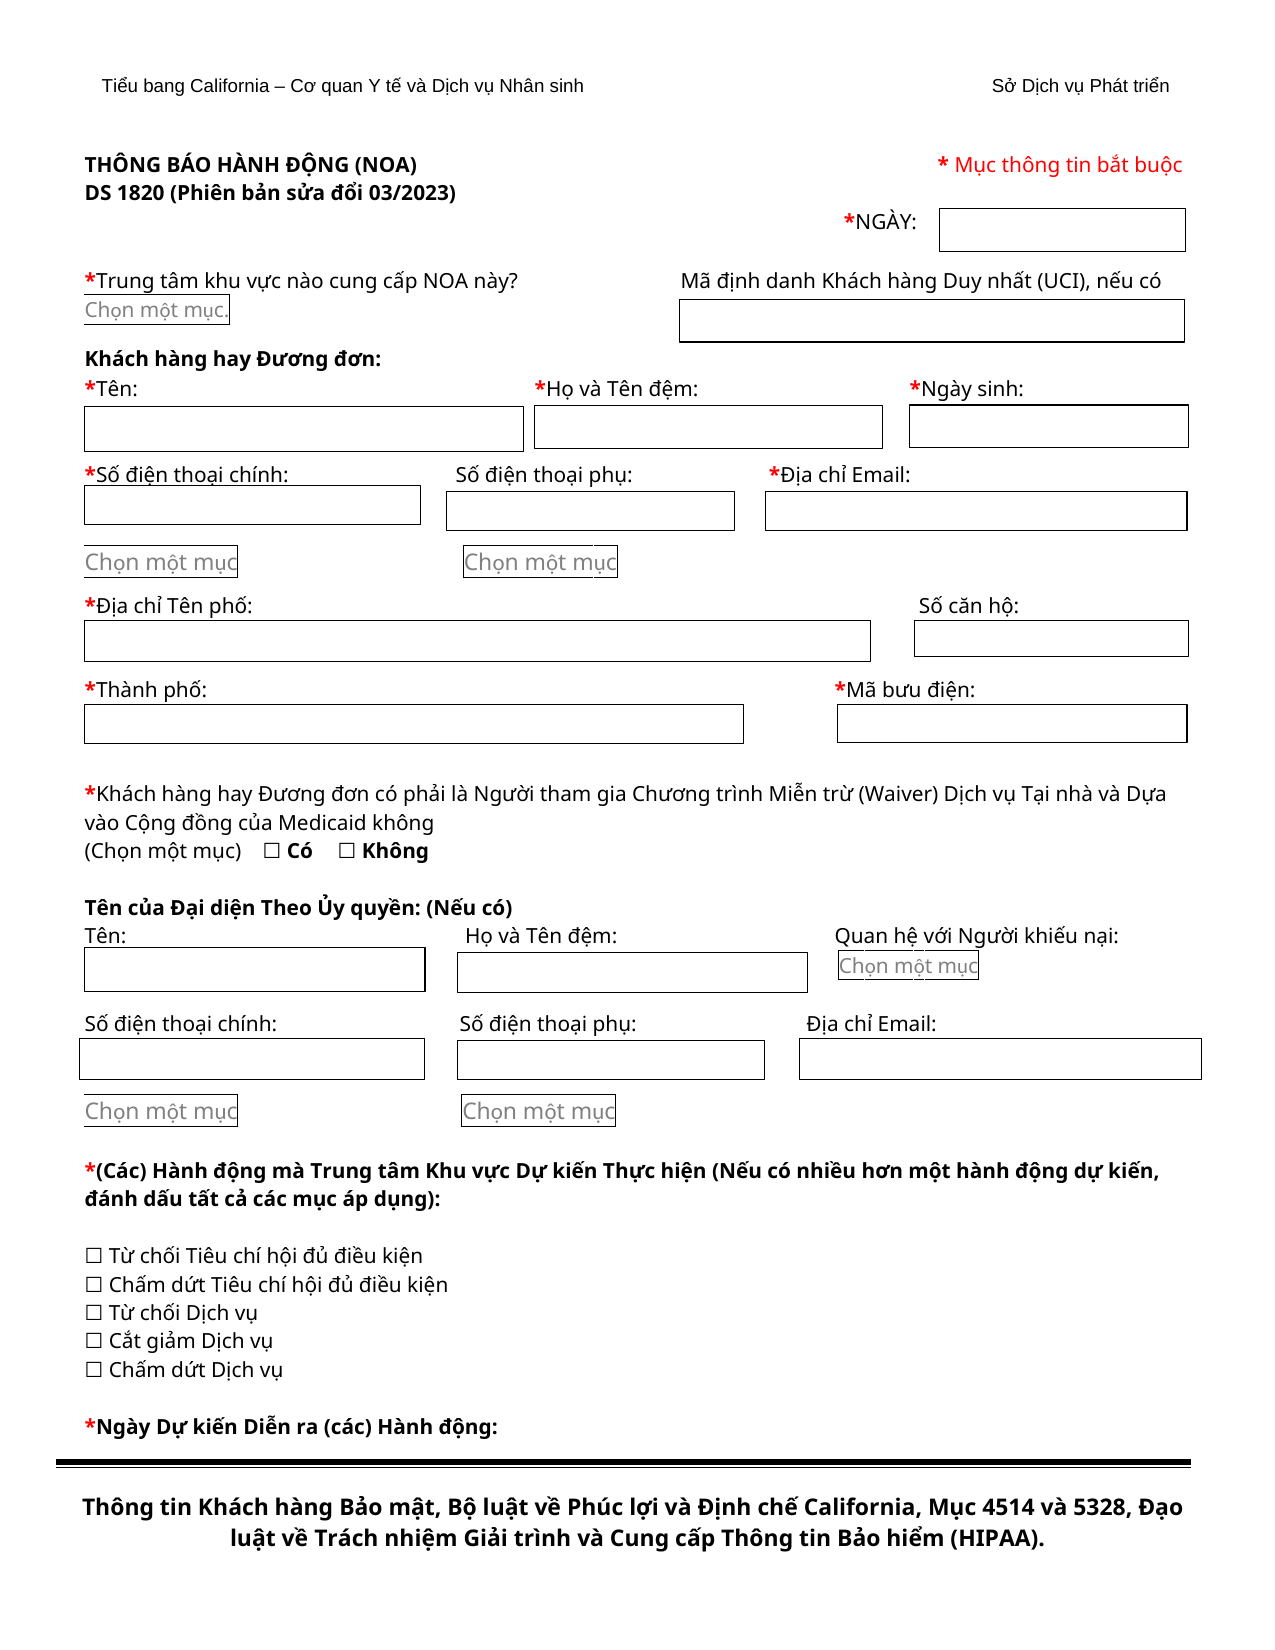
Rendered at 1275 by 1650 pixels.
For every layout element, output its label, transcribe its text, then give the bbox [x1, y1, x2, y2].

text *Số điện thoại chính: Số điện thoại phụ: *Địa chỉ Email: [84, 460, 1191, 488]
text Tên: Họ và Tên đệm: Quan hệ với Người khiếu nại: [84, 921, 1191, 950]
text Khách hàng hay Đương đơn: [84, 344, 1191, 372]
text Từ chối Tiêu chí hội đủ điều kiện [84, 1241, 1191, 1270]
text *NGÀY: [84, 207, 1191, 235]
text (Chọn một mục) Có Không [84, 836, 1191, 864]
text Tên của Đại diện Theo Ủy quyền: (Nếu có) [84, 893, 1191, 921]
text DS 1820 (Phiên bản sửa đổi 03/2023) [84, 178, 1191, 207]
text *(Các) Hành động mà Trung tâm Khu vực Dự kiến Thực hiện (Nếu có nhiều hơn một hành động dự kiến, đánh dấu tất cả các mục áp dụng): [84, 1156, 1191, 1213]
text *Thành phố: *Mã bưu điện: [84, 675, 1191, 703]
text *Khách hàng hay Đương đơn có phải là Người tham gia Chương trình Miễn trừ (Waiver) Dịch vụ Tại nhà và Dựa vào Cộng đồng của Medicaid không [84, 779, 1191, 836]
text *Ngày Dự kiến Diễn ra (các) Hành động: [84, 1412, 1191, 1440]
text THÔNG BÁO HÀNH ĐỘNG (NOA) * Mục thông tin bắt buộc [84, 150, 1191, 178]
text Số điện thoại chính: Số điện thoại phụ: Địa chỉ Email: [84, 1009, 1191, 1037]
text Chấm dứt Tiêu chí hội đủ điều kiện [84, 1270, 1191, 1298]
text Từ chối Dịch vụ [84, 1298, 1191, 1327]
text *Tên: *Họ và Tên đệm: *Ngày sinh: [84, 374, 1191, 403]
text Chấm dứt Dịch vụ [84, 1355, 1191, 1383]
text *Địa chỉ Tên phố: Số căn hộ: [84, 591, 1191, 619]
text Cắt giảm Dịch vụ [84, 1327, 1191, 1355]
text *Trung tâm khu vực nào cung cấp NOA này? Mã định danh Khách hàng Duy nhất (UCI), nếu có [84, 266, 1191, 294]
